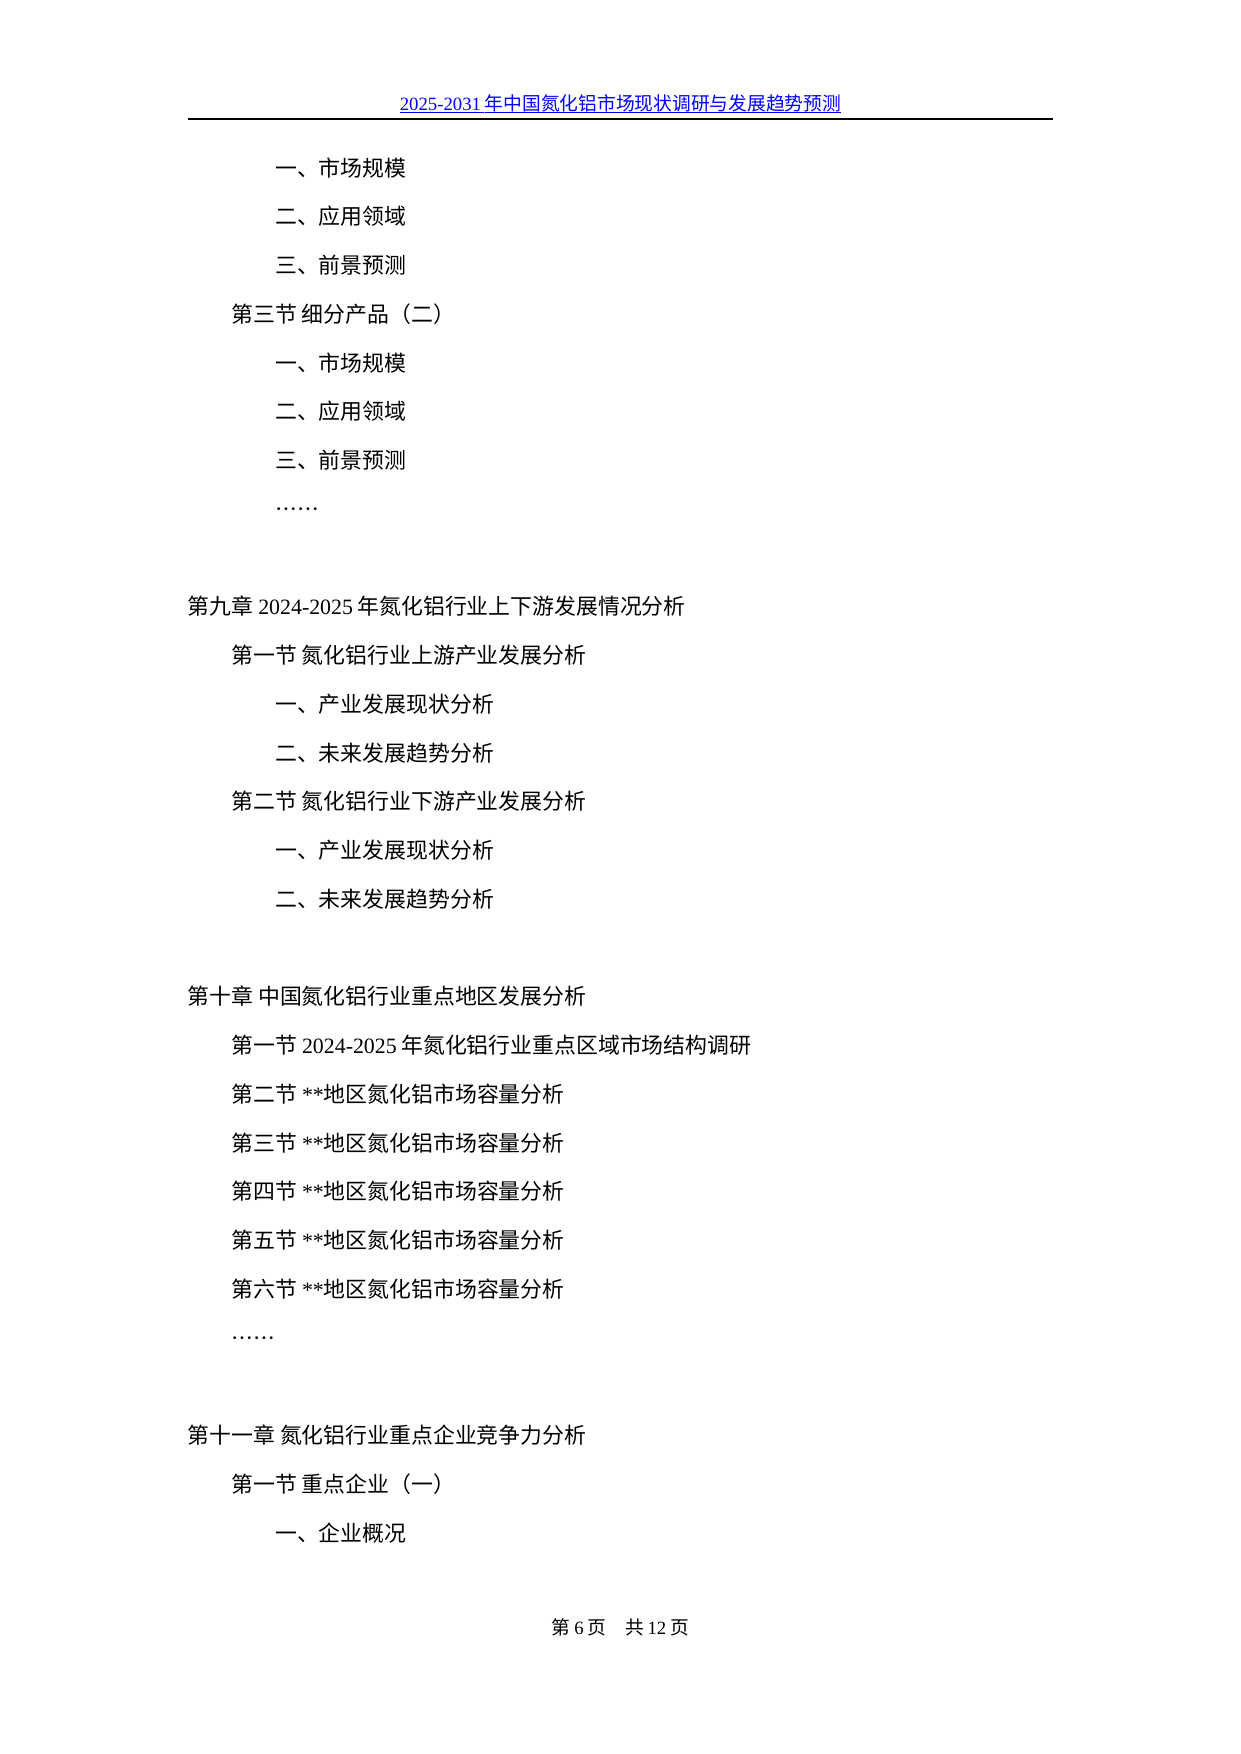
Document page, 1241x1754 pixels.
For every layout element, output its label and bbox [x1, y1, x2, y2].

text [187, 150, 1053, 1548]
